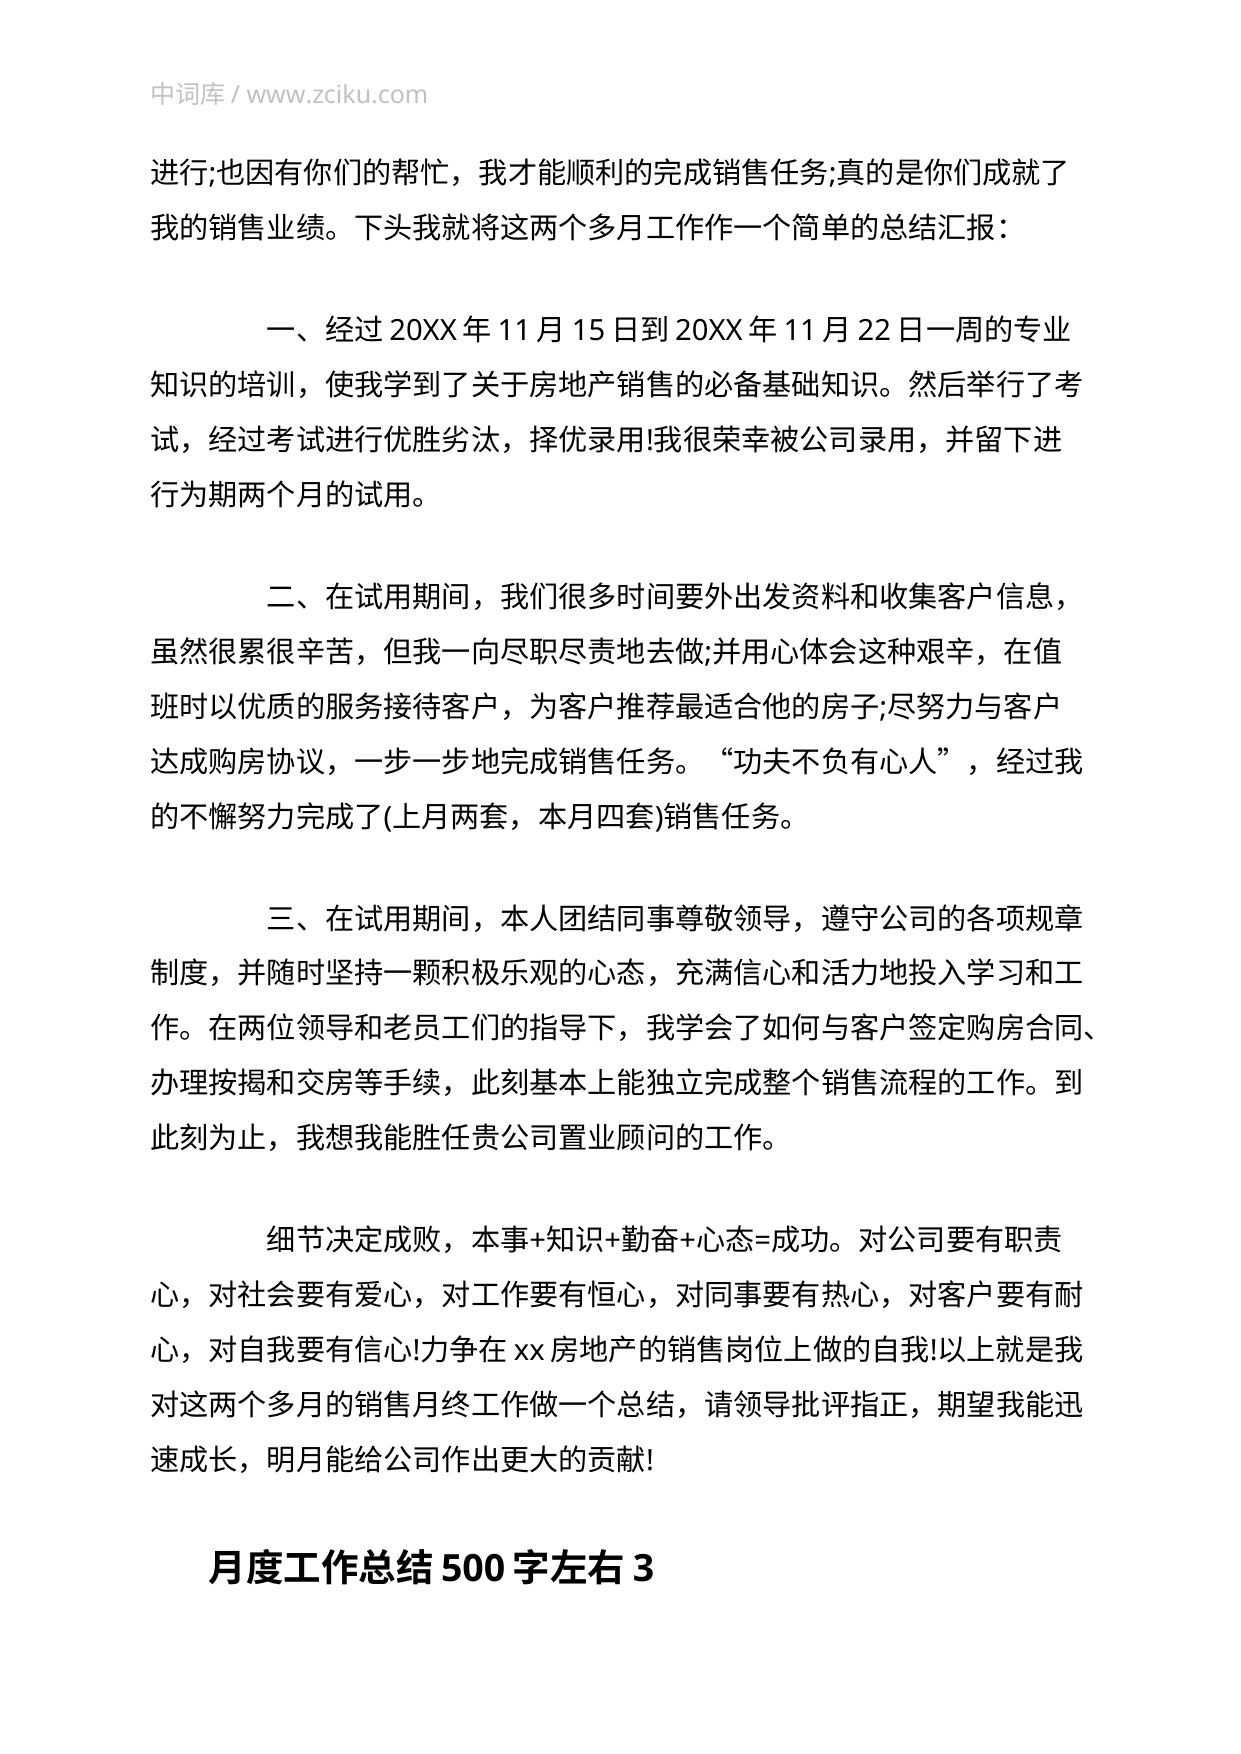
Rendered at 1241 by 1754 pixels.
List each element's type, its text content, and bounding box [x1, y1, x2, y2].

text 三、在试用期间，本人团结同事尊敬领导，遵守公司的各项规章制度，并随时坚持一颗积极乐观的心态，充满信心和活力地投入学习和工作。在两位领导和老员工们的指导下，我学会了如何与客户签定购房合同、办理按揭和交房等手续，此刻基本上能独立完成整个销售流程的工作。到此刻为止，我想我能胜任贵公司置业顾问的工作。 [150, 895, 1090, 1157]
text 一、经过20XX年11月15日到20XX年11月22日一周的专业知识的培训，使我学到了关于房地产销售的必备基础知识。然后举行了考试，经过考试进行优胜劣汰，择优录用!我很荣幸被公司录用，并留下进行为期两个月的试用。 [150, 307, 1090, 514]
text 二、在试用期间，我们很多时间要外出发资料和收集客户信息，虽然很累很辛苦，但我一向尽职尽责地去做;并用心体会这种艰辛，在值班时以优质的服务接待客户，为客户推荐最适合他的房子;尽努力与客户达成购房协议，一步一步地完成销售任务。“功夫不负有心人”，经过我的不懈努力完成了(上月两套，本月四套)销售任务。 [150, 573, 1090, 836]
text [150, 150, 1090, 247]
text 月度工作总结500字左右3 [150, 1538, 1090, 1593]
text 细节决定成败，本事+知识+勤奋+心态=成功。对公司要有职责心，对社会要有爱心，对工作要有恒心，对同事要有热心，对客户要有耐心，对自我要有信心!力争在xx房地产的销售岗位上做的自我!以上就是我对这两个多月的销售月终工作做一个总结，请领导批评指正，期望我能迅速成长，明月能给公司作出更大的贡献! [150, 1217, 1090, 1479]
